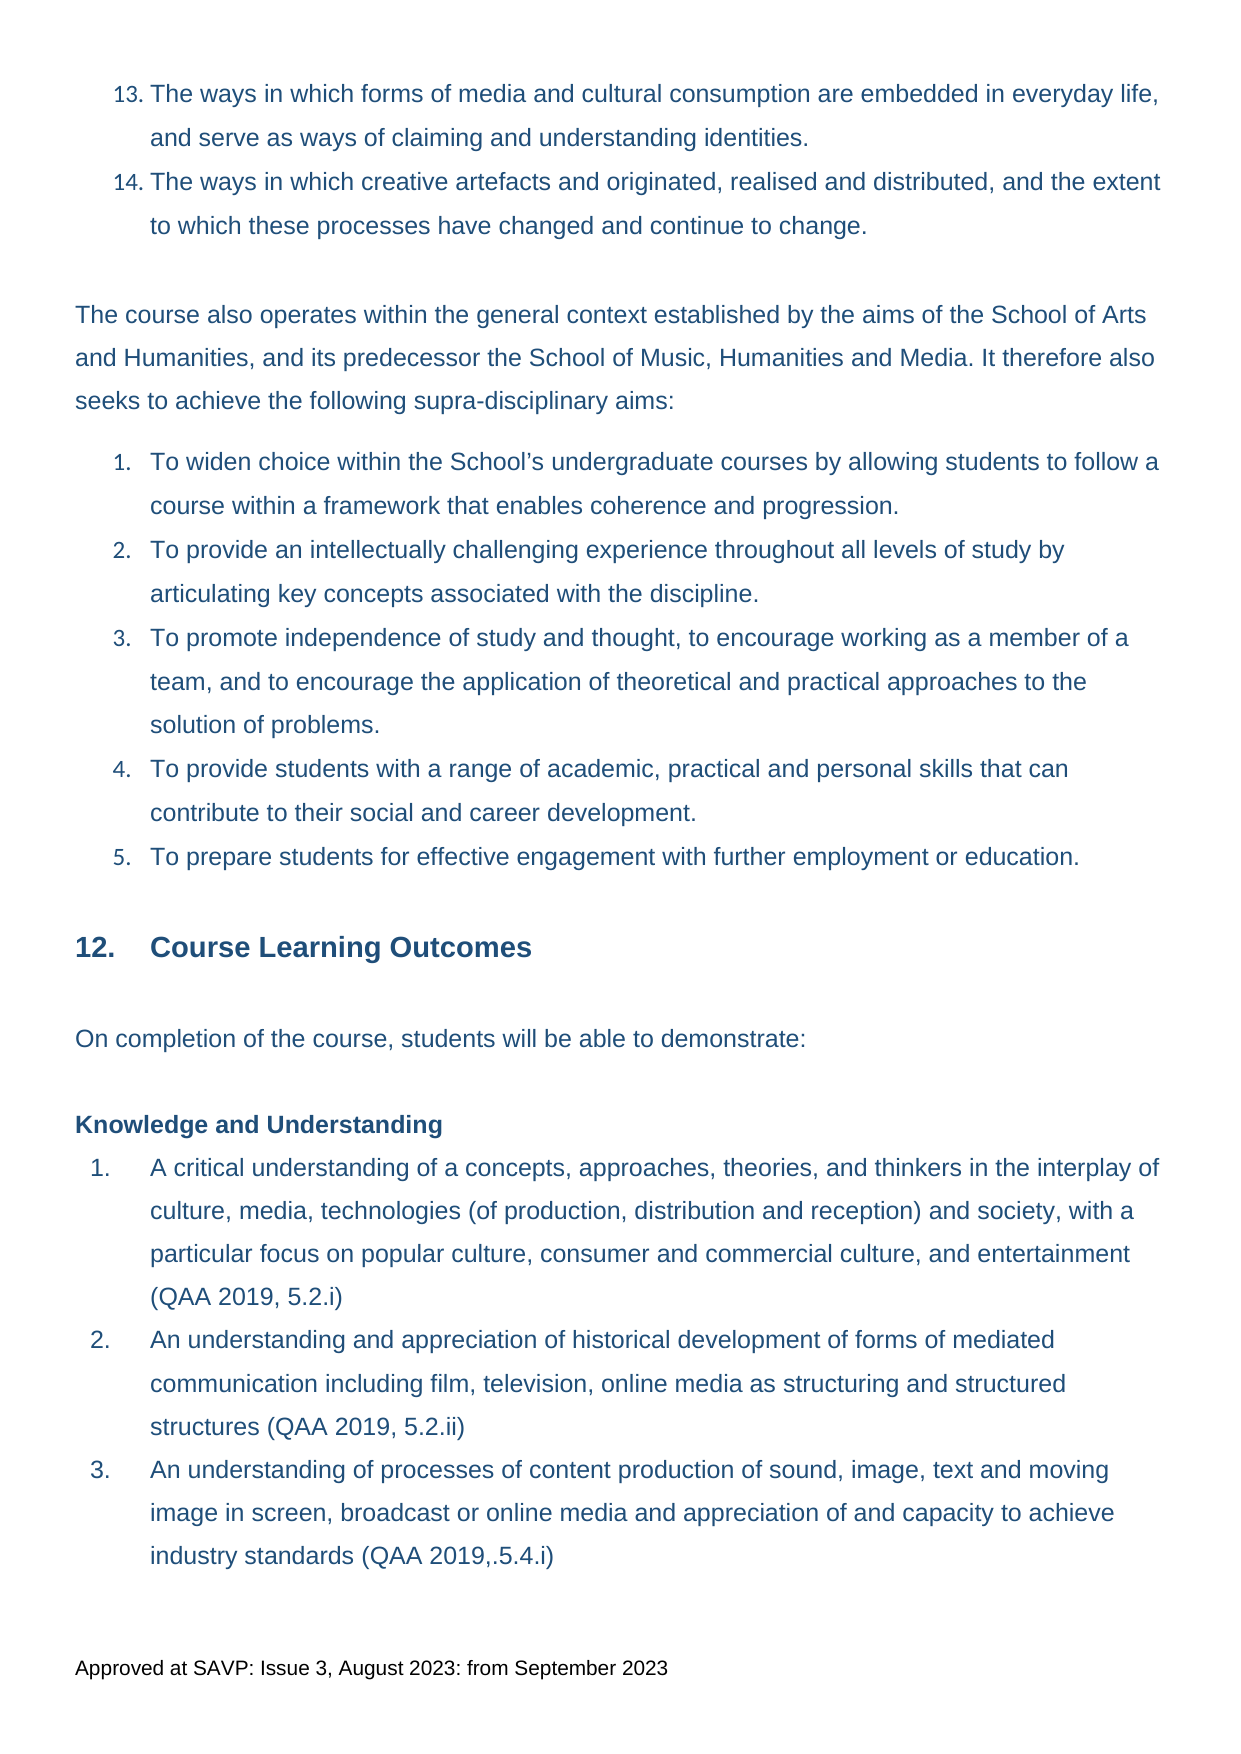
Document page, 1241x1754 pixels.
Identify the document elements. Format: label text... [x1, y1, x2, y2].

list An understanding of processes of content production of sound, image, text and moving image in screen, broadcast or online media and appreciation of and capacity to achieve industry standards (QAA 2019,.5.4.i) [90, 1455, 1165, 1570]
text The course also operates within the general context established by the aims of the School of Arts and Humanities, and its predecessor the School of Music, Humanities and Media. It therefore also seeks to achieve the following supra-disciplinary aims: [75, 300, 1165, 415]
list The ways in which forms of media and cultural consumption are embedded in everyday life, and serve as ways of claiming and understanding identities. [112, 78, 1165, 152]
list To provide an intellectually challenging experience throughout all levels of study by articulating key concepts associated with the discipline. [112, 534, 1165, 608]
list An understanding and appreciation of historical development of forms of mediated communication including film, television, online media as structuring and structured structures (QAA 2019, 5.2.ii) [90, 1326, 1165, 1441]
list To widen choice within the School’s undergraduate courses by allowing students to follow a course within a framework that enables coherence and progression. [112, 446, 1165, 520]
list To promote independence of study and thought, to encourage working as a member of a team, and to encourage the application of theoretical and practical approaches to the solution of problems. [112, 622, 1165, 739]
text On completion of the course, students will be able to demonstrate: [75, 1024, 1165, 1052]
list The ways in which creative artefacts and originated, realised and distributed, and the extent to which these processes have changed and continue to change. [112, 166, 1165, 240]
list A critical understanding of a concepts, approaches, theories, and thinkers in the interplay of culture, media, technologies (of production, distribution and reception) and society, with a particular focus on popular culture, consumer and commercial culture, and entertainment (QAA 2019, 5.2.i) [90, 1153, 1165, 1311]
subtitle Knowledge and Understanding [75, 1110, 1165, 1139]
list To provide students with a range of academic, practical and personal skills that can contribute to their social and career development. [112, 753, 1165, 827]
subtitle 12. Course Learning Outcomes [75, 930, 1165, 964]
list To prepare students for effective engagement with further employment or education. [112, 841, 1165, 872]
